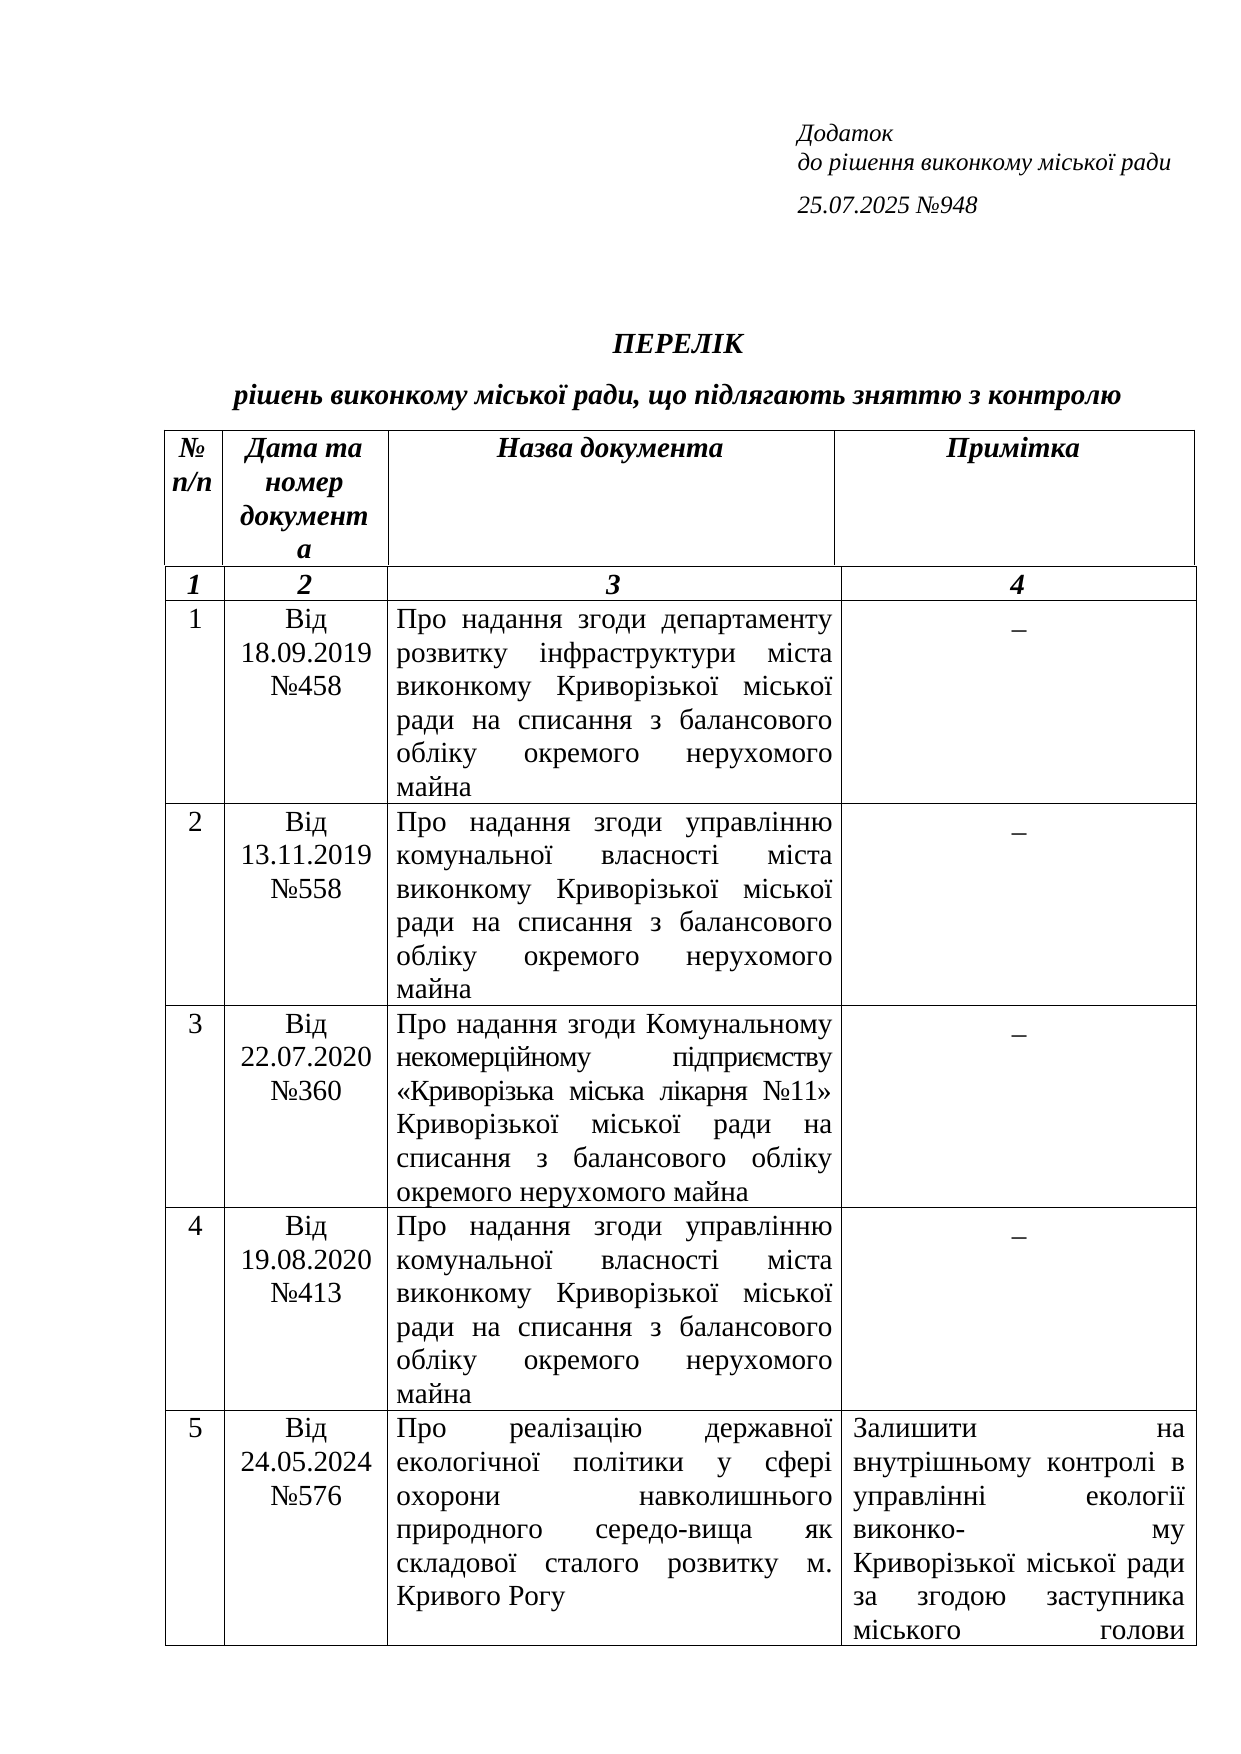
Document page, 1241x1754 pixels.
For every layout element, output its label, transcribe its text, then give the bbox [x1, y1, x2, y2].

table_cell 2 [166, 804, 224, 1005]
table_cell _ [842, 1208, 1196, 1409]
table_header Примітка [835, 431, 1194, 565]
table_cell Про надання згоди управлінню комунальної власності міста виконкому Криворізької міської ради на списання з балансового обліку окремого нерухомого майна [388, 1208, 841, 1409]
table_cell Про надання згоди управлінню комунальної власності міста виконкому Криворізької міської ради на списання з балансового обліку окремого нерухомого майна [388, 804, 841, 1005]
table_header № п/п [165, 431, 222, 565]
text ПЕРЕЛІК [177, 326, 1181, 360]
text до рішення виконкому міської ради [797, 147, 1181, 176]
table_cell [388, 1411, 841, 1645]
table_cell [842, 1411, 1196, 1645]
table_cell Від 22.07.2020 №360 [225, 1006, 387, 1207]
table_cell 5 [166, 1411, 224, 1645]
table_cell Від 18.09.2019 №458 [225, 601, 387, 803]
table_header 2 [225, 567, 387, 600]
table_cell _ [842, 1006, 1196, 1207]
text рішень виконкому міської ради, що підлягають зняттю з контролю [177, 377, 1181, 410]
text 25.07.2025 №948 [797, 190, 1181, 219]
table_cell 1 [166, 601, 224, 803]
table_cell Від 24.05.2024 №576 [225, 1411, 387, 1645]
table_header Назва документа [389, 431, 834, 565]
table_cell Про надання згоди департаменту розвитку інфраструктури міста виконкому Криворізької міської ради на списання з балансового обліку окремого нерухомого майна [388, 601, 841, 803]
table_cell _ [842, 601, 1196, 803]
table_cell 4 [166, 1208, 224, 1409]
table_header 3 [388, 567, 841, 600]
table_cell Про надання згоди Комунальному некомерційному підприємству «Криворізька міська лікарня №11» Криворізької міської ради на списання з балансового обліку окремого нерухомого майна [388, 1006, 841, 1207]
table_header 1 [166, 567, 224, 600]
table_header Дата та номер документа [223, 431, 388, 565]
table_cell Від 13.11.2019 №558 [225, 804, 387, 1005]
text Додаток [797, 118, 1181, 147]
table_cell Від 19.08.2020 №413 [225, 1208, 387, 1409]
table_header 4 [842, 567, 1196, 600]
table_cell _ [842, 804, 1196, 1005]
table_cell 3 [166, 1006, 224, 1207]
